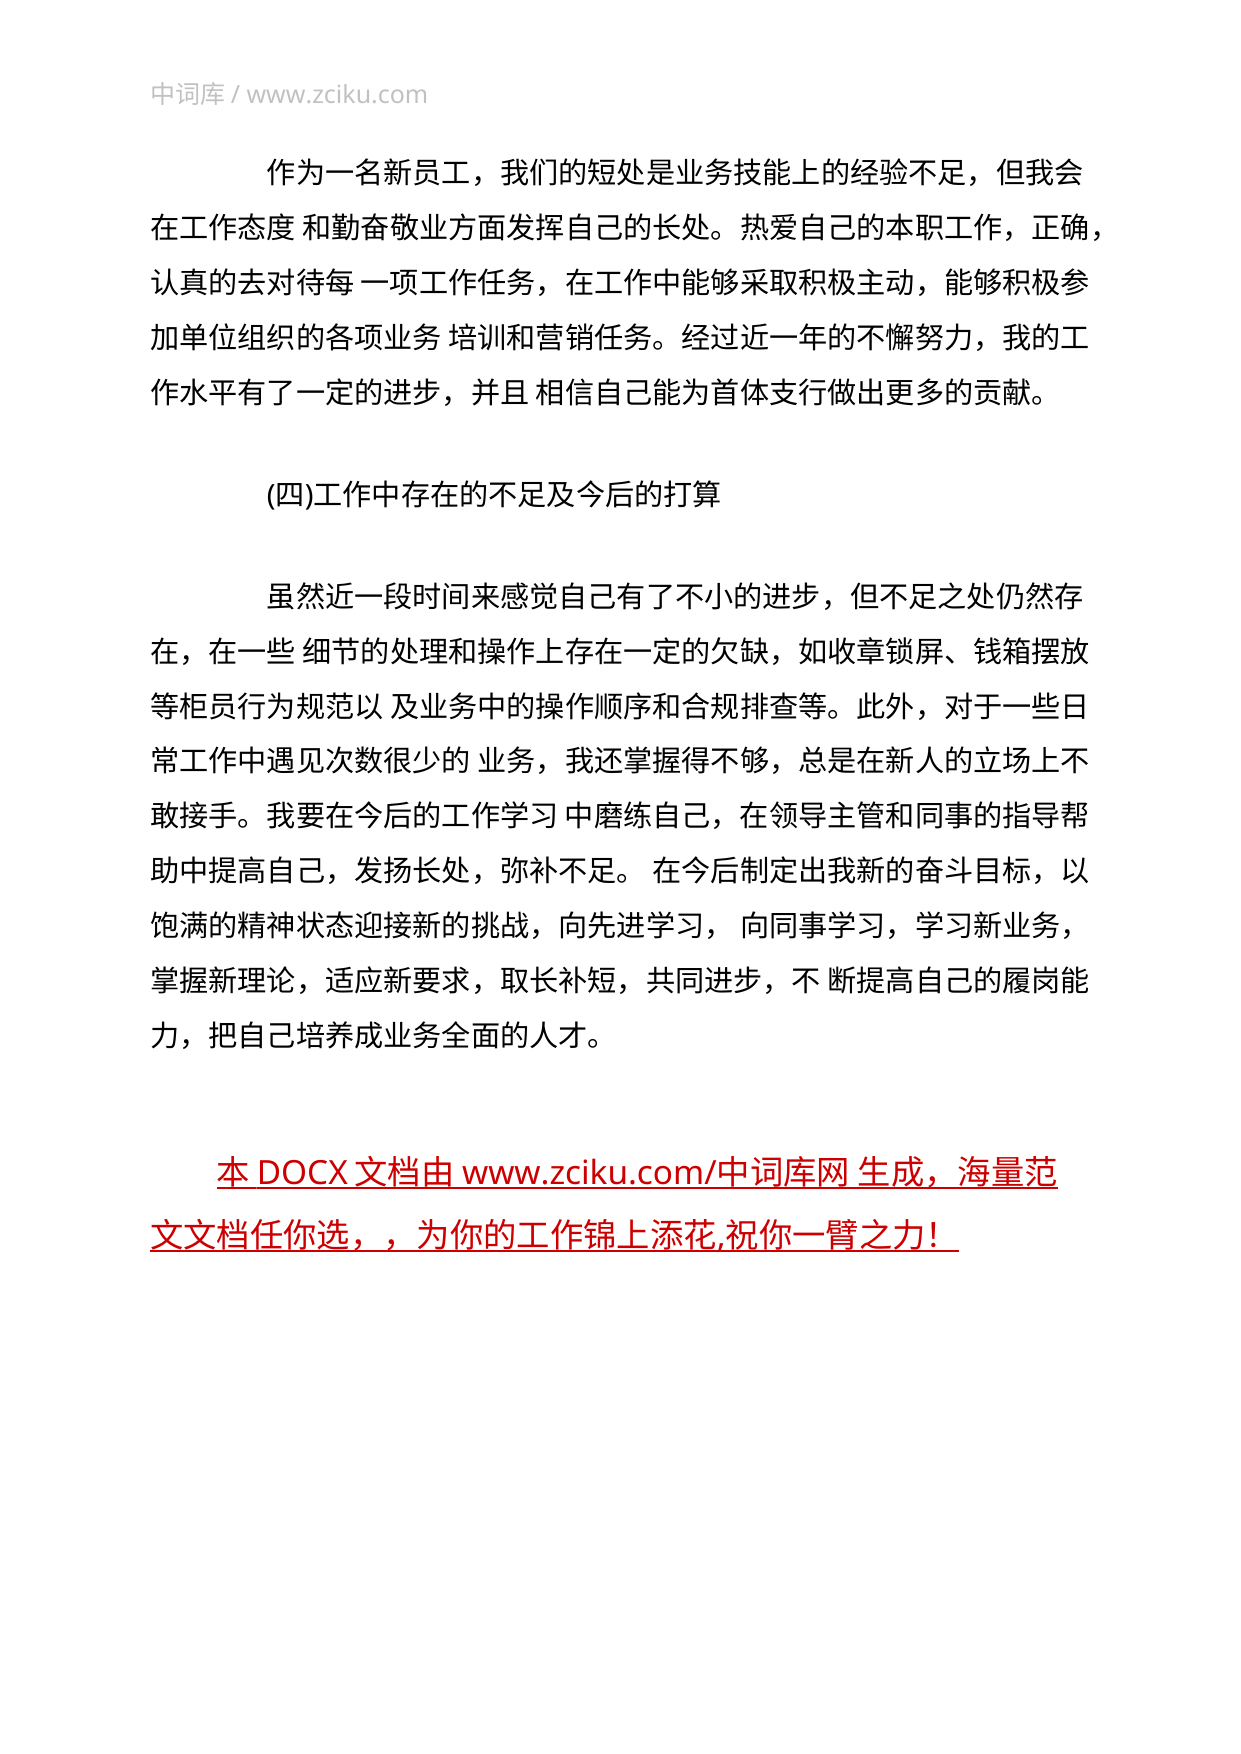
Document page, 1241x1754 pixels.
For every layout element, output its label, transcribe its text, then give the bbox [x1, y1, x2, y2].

text (四)工作中存在的不足及今后的打算 [150, 471, 1090, 514]
text 本DOCX文档由 www.zciku.com/中词库网 生成，海量范文文档任你选，，为你的工作锦上添花,祝你一臂之力！ [150, 1146, 1090, 1257]
text 虽然近一段时间来感觉自己有了不小的进步，但不足之处仍然存在，在一些 细节的处理和操作上存在一定的欠缺，如收章锁屏、钱箱摆放等柜员行为规范以 及业务中的操作顺序和合规排查等。此外，对于一些日常工作中遇见次数很少的 业务，我还掌握得不够，总是在新人的立场上不敢接手。我要在今后的工作学习 中磨练自己，在领导主管和同事的指导帮助中提高自己，发扬长处，弥补不足。 在今后制定出我新的奋斗目标，以饱满的精神状态迎接新的挑战，向先进学习， 向同事学习，学习新业务，掌握新理论，适应新要求，取长补短，共同进步，不 断提高自己的履岗能力，把自己培养成业务全面的人才。 [150, 573, 1090, 1055]
text 作为一名新员工，我们的短处是业务技能上的经验不足，但我会在工作态度 和勤奋敬业方面发挥自己的长处。热爱自己的本职工作，正确，认真的去对待每 一项工作任务，在工作中能够采取积极主动，能够积极参加单位组织的各项业务 培训和营销任务。经过近一年的不懈努力，我的工作水平有了一定的进步，并且 相信自己能为首体支行做出更多的贡献。 [150, 150, 1090, 412]
